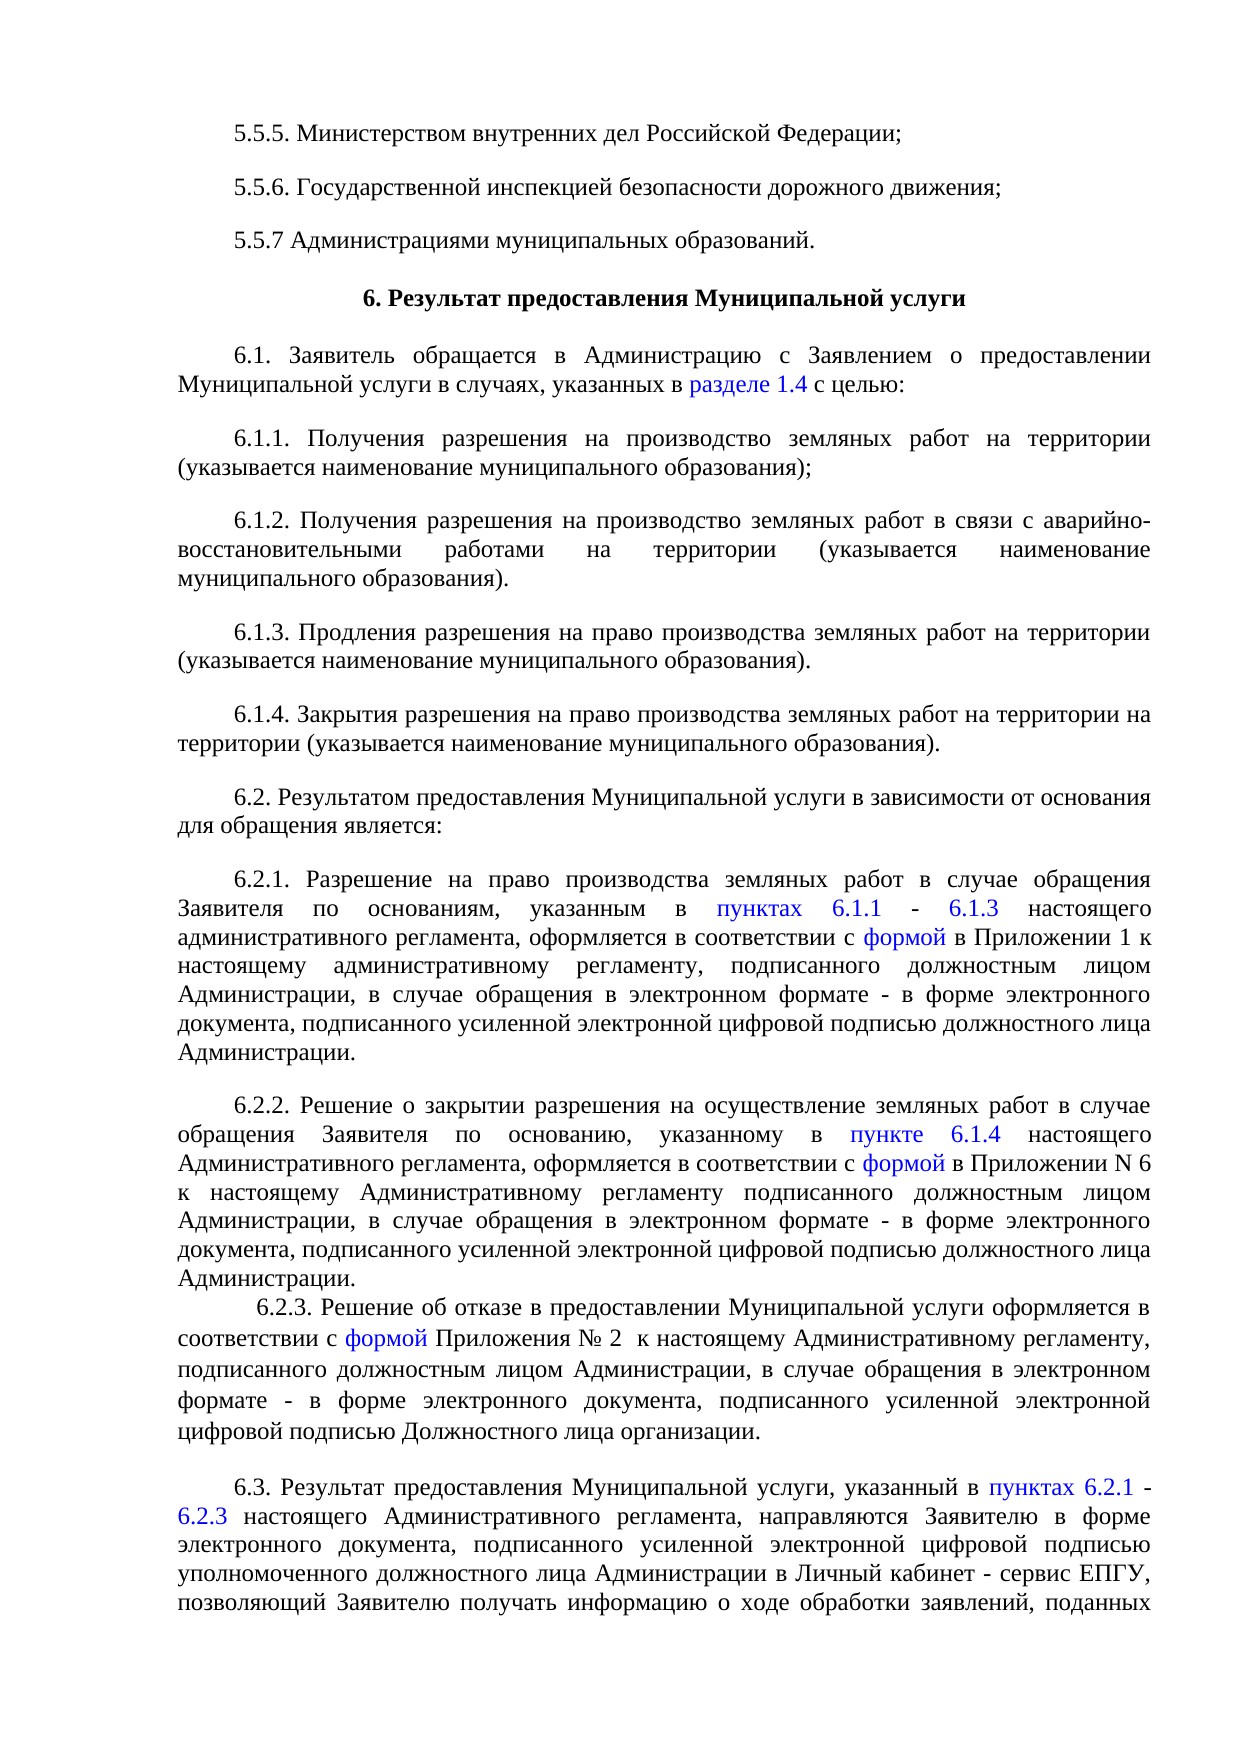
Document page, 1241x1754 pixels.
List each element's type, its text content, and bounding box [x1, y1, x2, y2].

text 6.1.4. Закрытия разрешения на право производства земляных работ на территории на территории (указывается наименование муниципального образования). [177, 699, 1152, 757]
text 5.5.5. Министерством внутренних дел Российской Федерации; [177, 118, 1152, 147]
text 6.1.2. Получения разрешения на производство земляных работ в связи с аварийно-восстановительными работами на территории (указывается наименование муниципального образования). [177, 506, 1152, 592]
text 6.1.1. Получения разрешения на производство земляных работ на территории (указывается наименование муниципального образования); [177, 423, 1152, 481]
text 6.1.3. Продления разрешения на право производства земляных работ на территории (указывается наименование муниципального образования). [177, 617, 1152, 674]
text 6.1. Заявитель обращается в Администрацию с Заявлением о предоставлении Муниципальной услуги в случаях, указанных в разделе 1.4 с целью: [177, 341, 1152, 398]
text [177, 1472, 1152, 1616]
title 6. Результат предоставления Муниципальной услуги [177, 283, 1152, 312]
text 5.5.7 Администрациями муниципальных образований. [177, 226, 1152, 254]
text 6.2.1. Разрешение на право производства земляных работ в случае обращения Заявителя по основаниям, указанным в пунктах 6.1.1 - 6.1.3 настоящего административного регламента, оформляется в соответствии с формой в Приложении 1 к настоящему административному регламенту, подписанного должностным лицом Администрации, в случае обращения в электронном формате - в форме электронного документа, подписанного усиленной электронной цифровой подписью должностного лица Администрации. [177, 864, 1152, 1066]
text 6.2. Результатом предоставления Муниципальной услуги в зависимости от основания для обращения является: [177, 782, 1152, 839]
text 5.5.6. Государственной инспекцией безопасности дорожного движения; [177, 172, 1152, 201]
text 6.2.3. Решение об отказе в предоставлении Муниципальной услуги оформляется в соответствии с формой Приложения № 2 к настоящему Административному регламенту, подписанного должностным лицом Администрации, в случае обращения в электронном формате - в форме электронного документа, подписанного усиленной электронной цифровой подписью Должностного лица организации. [177, 1292, 1152, 1445]
text 6.2.2. Решение о закрытии разрешения на осуществление земляных работ в случае обращения Заявителя по основанию, указанному в пункте 6.1.4 настоящего Административного регламента, оформляется в соответствии с формой в Приложении N 6 к настоящему Административному регламенту подписанного должностным лицом Администрации, в случае обращения в электронном формате - в форме электронного документа, подписанного усиленной электронной цифровой подписью должностного лица Администрации. [177, 1091, 1152, 1292]
